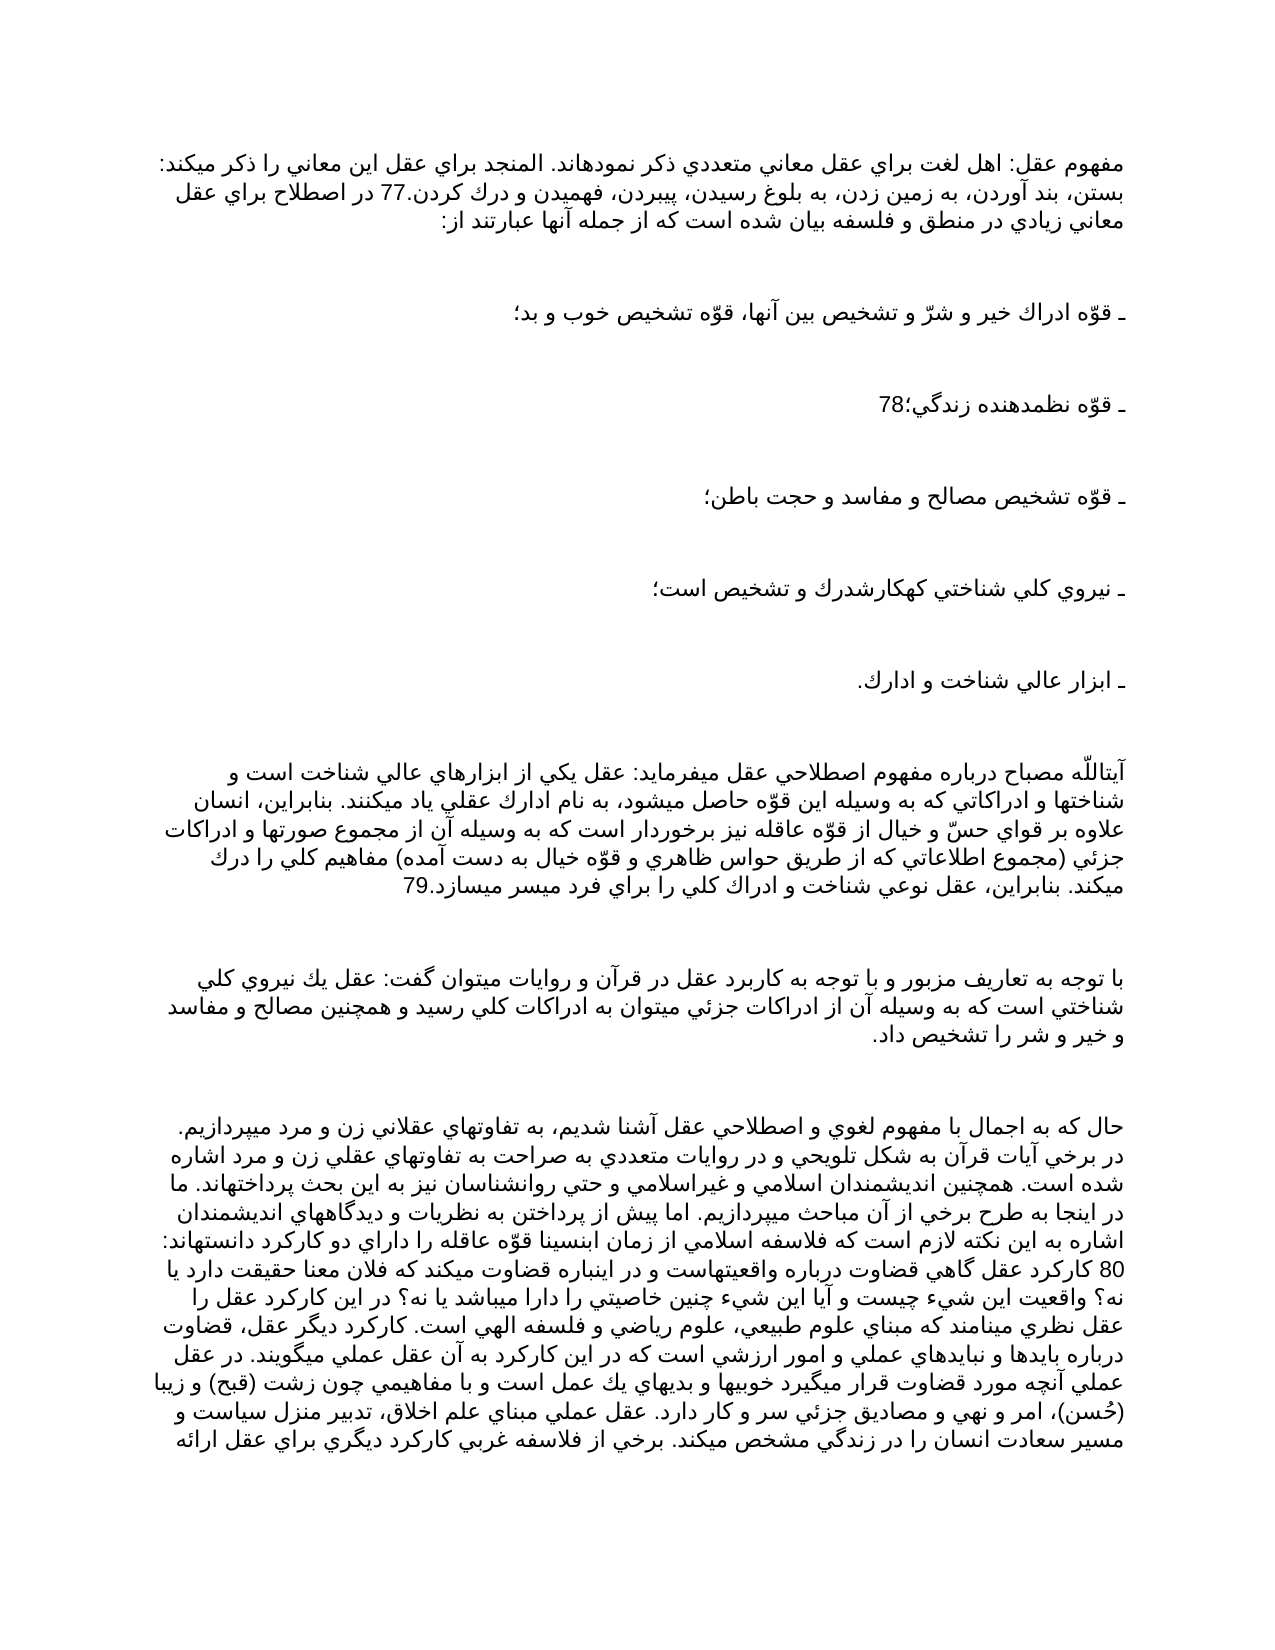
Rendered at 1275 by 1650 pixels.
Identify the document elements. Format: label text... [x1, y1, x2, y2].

text ـ قوّه ادراك خير و شرّ و تشخيص بين آنها، قوّه تشخيص خوب و بد؛ [150, 299, 1125, 325]
text ـ قوّه تشخيص مصالح و مفاسد و حجت باطن؛ [150, 483, 1125, 509]
text ـ ابزار عالي شناخت و ادارك. [150, 667, 1125, 693]
text مفهوم عقل: اهل لغت براي عقل معاني متعددي ذكر نموده‏اند. المنجد براي عقل اين معاني را ذكر مي‏كند: بستن، بند آوردن، به زمين زدن، به بلوغ رسيدن، پي‏بردن، فهميدن و درك كردن.77 در اصطلاح براي عقل معاني زيادي در منطق و فلسفه بيان شده است كه از جمله آنها عبارتند از: [150, 150, 1125, 233]
text ـ نيروي كلي شناختي كه‏كارش‏درك و تشخيص است؛ [150, 575, 1125, 601]
text ـ قوّه نظم‏دهنده زندگي؛78 [150, 391, 1125, 417]
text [150, 1113, 1125, 1452]
text آيت‏اللّه مصباح درباره مفهوم اصطلاحي عقل مي‏فرمايد: عقل يكي از ابزارهاي عالي شناخت است و شناخت‏ها و ادراكاتي كه به وسيله اين قوّه حاصل مي‏شود، به نام ادارك عقلي ياد مي‏كنند. بنابراين، انسان علاوه بر قواي حسّ و خيال از قوّه عاقله نيز برخوردار است كه به وسيله آن از مجموع صورت‏ها و ادراكات جزئي (مجموع اطلاعاتي كه از طريق حواس ظاهري و قوّه خيال به دست آمده) مفاهيم كلي را درك مي‏كند. بنابراين، عقل نوعي شناخت و ادراك كلي را براي فرد ميسر مي‏سازد.79 [150, 759, 1125, 899]
text با توجه به تعاريف مزبور و با توجه به كاربرد عقل در قرآن و روايات مي‏توان گفت: عقل يك نيروي كلي شناختي است كه به وسيله آن از ادراكات جزئي مي‏توان به ادراكات كلي رسيد و همچنين مصالح و مفاسد و خير و شر را تشخيص داد. [150, 964, 1125, 1048]
